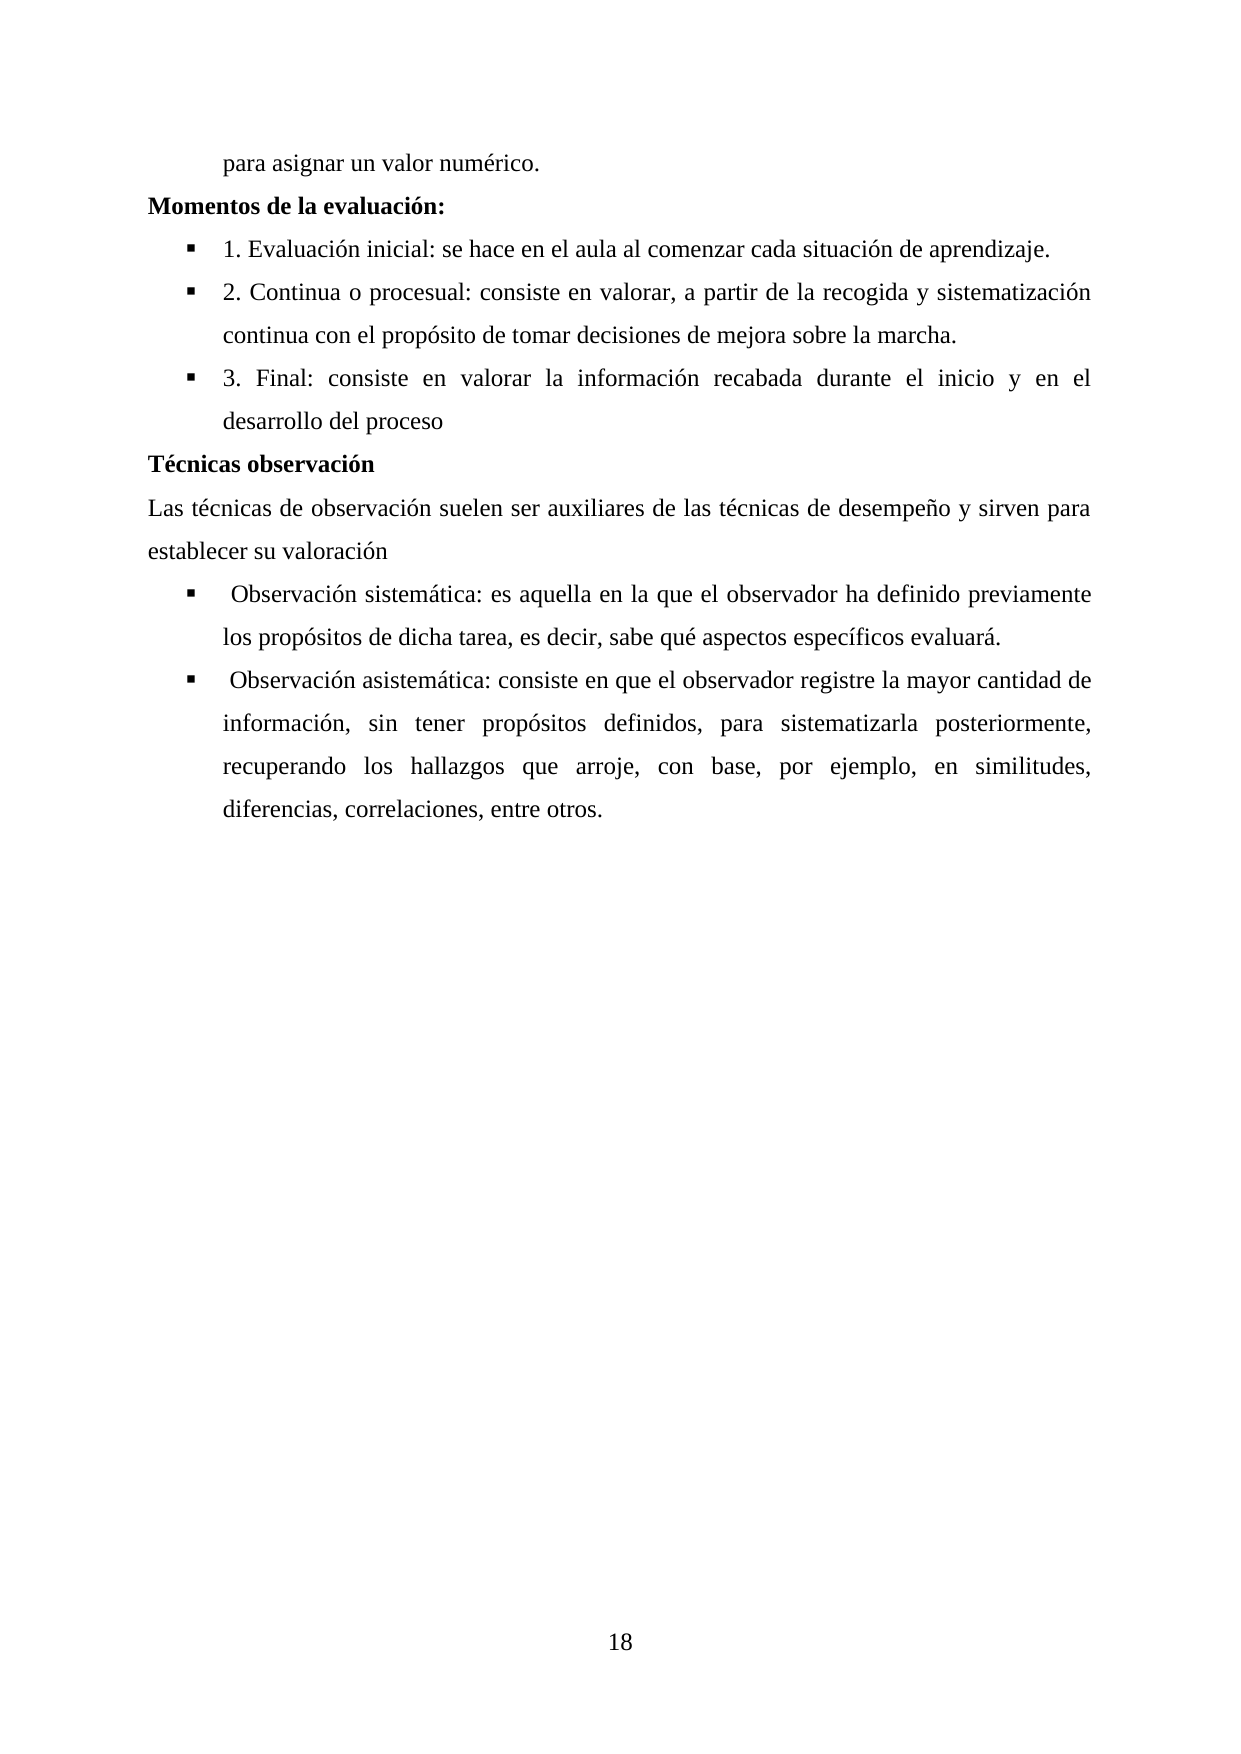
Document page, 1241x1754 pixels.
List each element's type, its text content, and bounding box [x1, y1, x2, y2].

text Momentos de la evaluación: [148, 191, 1092, 219]
list Observación sistemática: es aquella en la que el observador ha definido previamente los propósitos de dicha tarea, es decir, sabe qué aspectos específicos evaluará. [185, 579, 1092, 651]
list 1. Evaluación inicial: se hace en el aula al comenzar cada situación de aprendizaje. [185, 234, 1092, 263]
list Observación asistemática: consiste en que el observador registre la mayor cantidad de información, sin tener propósitos definidos, para sistematizarla posteriormente, recuperando los hallazgos que arroje, con base, por ejemplo, en similitudes, diferencias, correlaciones, entre otros. [185, 665, 1092, 823]
list 3. Final: consiste en valorar la información recabada durante el inicio y en el desarrollo del proceso [185, 363, 1092, 435]
list 2. Continua o procesual: consiste en valorar, a partir de la recogida y sistematización continua con el propósito de tomar decisiones de mejora sobre la marcha. [185, 277, 1092, 349]
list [185, 148, 1092, 176]
text Técnicas observación [148, 449, 1092, 478]
text Las técnicas de observación suelen ser auxiliares de las técnicas de desempeño y sirven para establecer su valoración [148, 493, 1092, 564]
